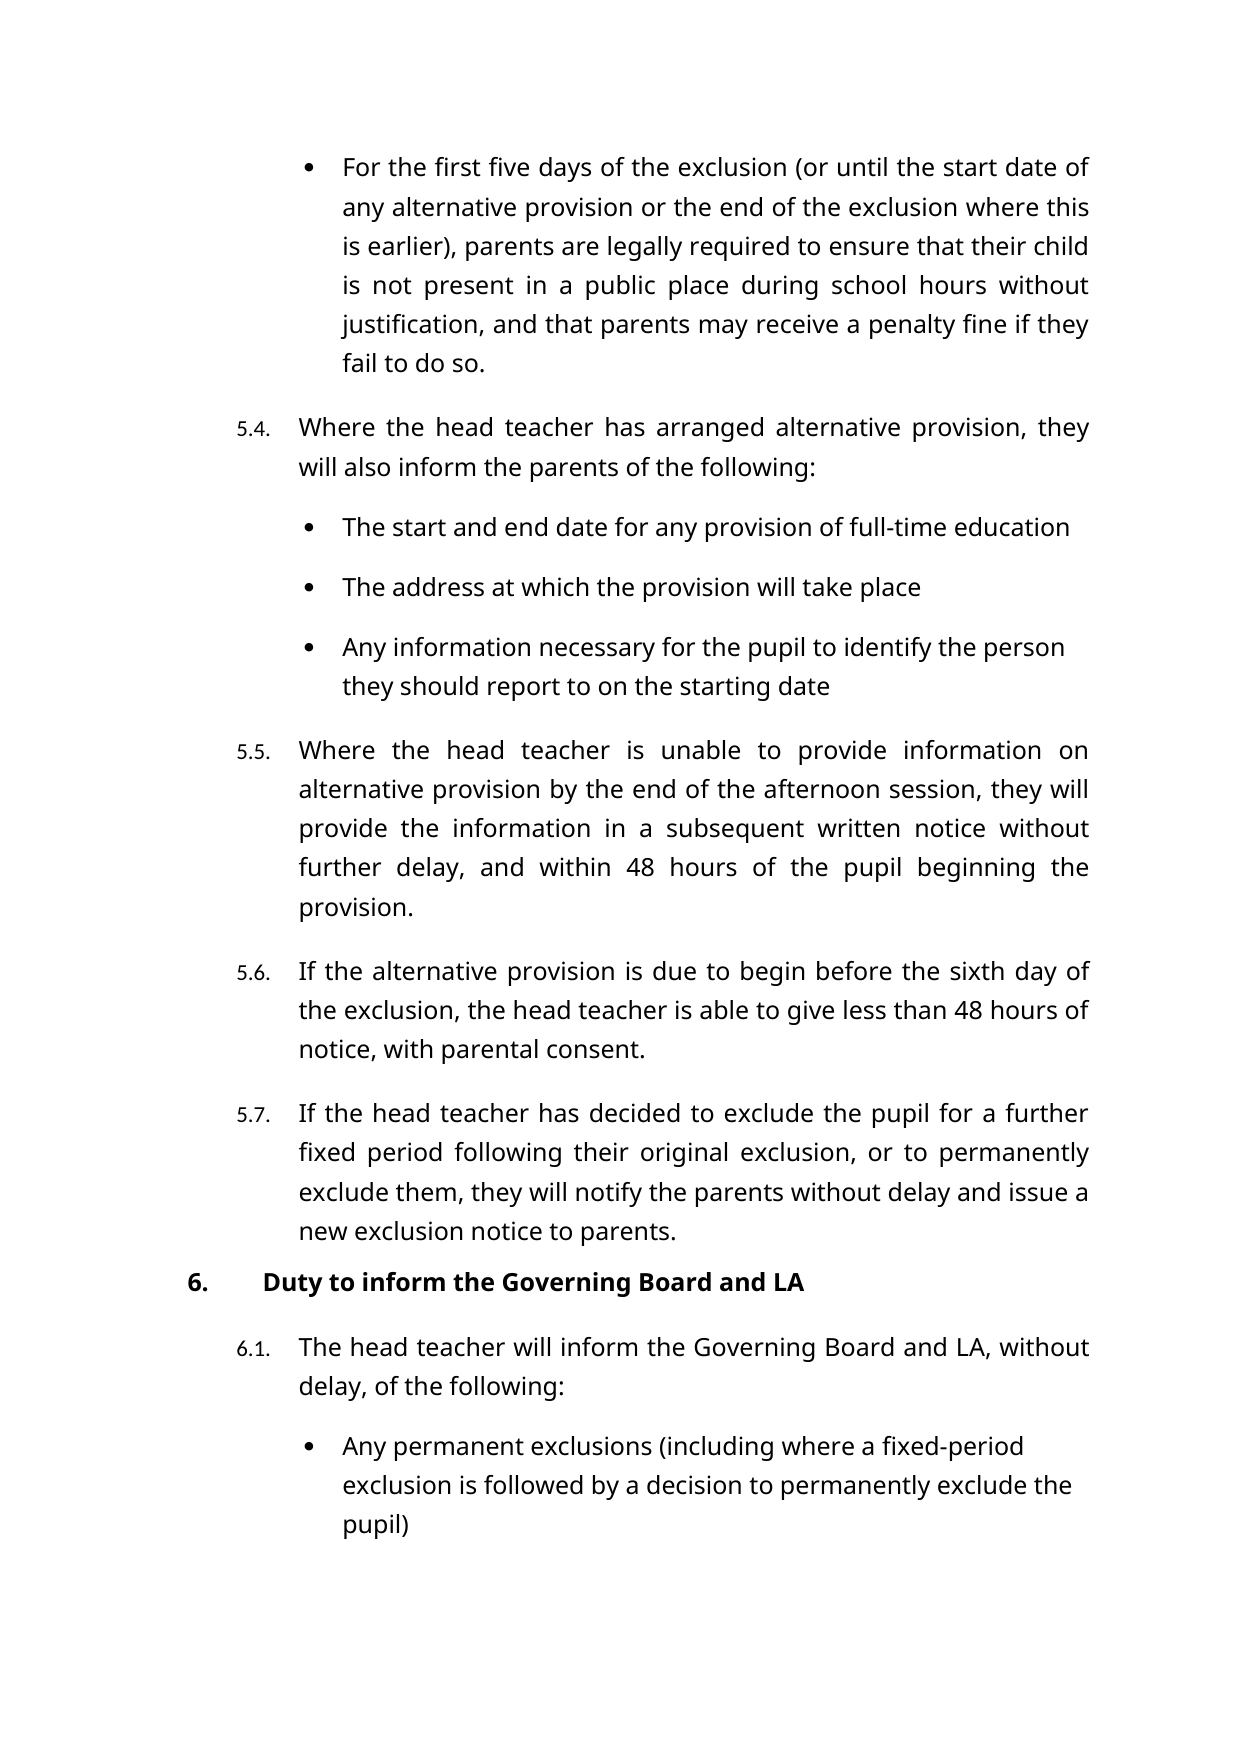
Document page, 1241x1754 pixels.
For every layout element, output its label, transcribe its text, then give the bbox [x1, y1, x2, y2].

text The address at which the provision will take place [304, 569, 1090, 603]
text For the first five days of the exclusion (or until the start date of any alternative provision or the end of the exclusion where this is earlier), parents are legally required to ensure that their child is not present in a public place during school hours without justification, and that parents may receive a penalty fine if they fail to do so. [304, 150, 1090, 380]
list Where the head teacher is unable to provide information on alternative provision by the end of the afternoon session, they will provide the information in a subsequent written notice without further delay, and within 48 hours of the pupil beginning the provision. [253, 732, 1090, 923]
text Any permanent exclusions (including where a fixed-period exclusion is followed by a decision to permanently exclude the pupil) [304, 1428, 1090, 1541]
text The start and end date for any provision of full-time education [304, 509, 1090, 543]
list Where the head teacher has arranged alternative provision, they will also inform the parents of the following: [253, 410, 1090, 483]
list The head teacher will inform the Governing Board and LA, without delay, of the following: [253, 1329, 1090, 1402]
text Any information necessary for the pupil to identify the person they should report to on the starting date [304, 629, 1090, 702]
list If the alternative provision is due to begin before the sixth day of the exclusion, the head teacher is able to give less than 48 hours of notice, with parental consent. [253, 953, 1090, 1066]
subtitle Duty to inform the Governing Board and LA [187, 1265, 1090, 1299]
list If the head teacher has decided to exclude the pupil for a further fixed period following their original exclusion, or to permanently exclude them, they will notify the parents without delay and issue a new exclusion notice to parents. [253, 1096, 1090, 1247]
